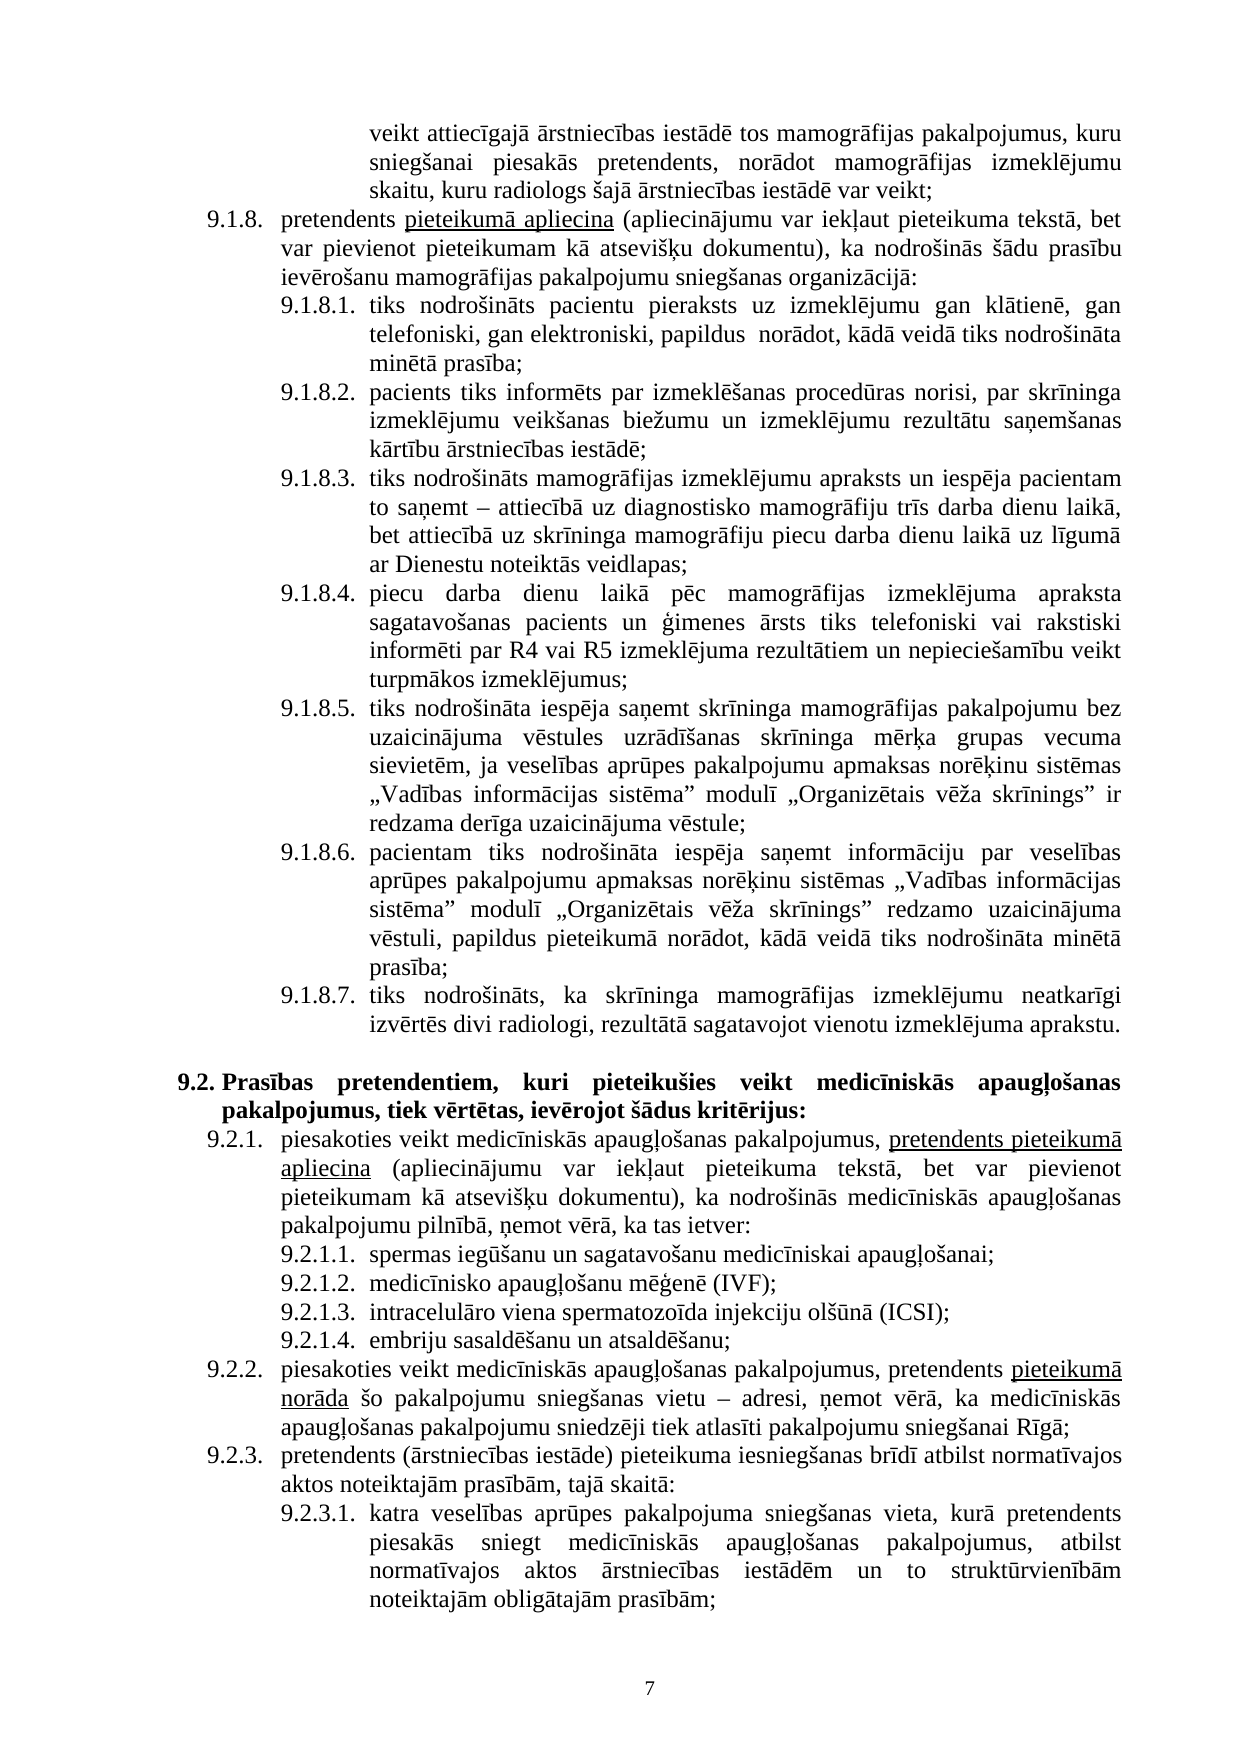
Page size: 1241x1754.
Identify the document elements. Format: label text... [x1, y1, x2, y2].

text 9.2.1.3. intracelulāro viena spermatozoīda injekciju olšūnā (ICSI); [281, 1297, 1122, 1326]
text 9.1.8.2. pacients tiks informēts par izmeklēšanas procedūras norisi, par skrīninga izmeklējumu veikšanas biežumu un izmeklējumu rezultātu saņemšanas kārtību ārstniecības iestādē; [281, 377, 1122, 463]
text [281, 118, 1122, 204]
text 9.2.2. piesakoties veikt medicīniskās apaugļošanas pakalpojumus, pretendents pieteikumā norāda šo pakalpojumu sniegšanas vietu – adresi, ņemot vērā, ka medicīniskās apaugļošanas pakalpojumu sniedzēji tiek atlasīti pakalpojumu sniegšanai Rīgā; [207, 1354, 1122, 1441]
text 9.1.8. pretendents pieteikumā apliecina (apliecinājumu var iekļaut pieteikuma tekstā, bet var pievienot pieteikumam kā atsevišķu dokumentu), ka nodrošinās šādu prasību ievērošanu mamogrāfijas pakalpojumu sniegšanas organizācijā: [207, 204, 1122, 291]
text 9.2.1. piesakoties veikt medicīniskās apaugļošanas pakalpojumus, pretendents pieteikumā apliecina (apliecinājumu var iekļaut pieteikuma tekstā, bet var pievienot pieteikumam kā atsevišķu dokumentu), ka nodrošinās medicīniskās apaugļošanas pakalpojumu pilnībā, ņemot vērā, ka tas ietver: [207, 1124, 1122, 1239]
text 9.2.3.1. katra veselības aprūpes pakalpojuma sniegšanas vieta, kurā pretendents piesakās sniegt medicīniskās apaugļošanas pakalpojumus, atbilst normatīvajos aktos ārstniecības iestādēm un to struktūrvienībām noteiktajām obligātajām prasībām; [281, 1498, 1122, 1613]
text 9.1.8.4. piecu darba dienu laikā pēc mamogrāfijas izmeklējuma apraksta sagatavošanas pacients un ģimenes ārsts tiks telefoniski vai rakstiski informēti par R4 vai R5 izmeklējuma rezultātiem un nepieciešamību veikt turpmākos izmeklējumus; [281, 578, 1122, 693]
text 9.1.8.5. tiks nodrošināta iespēja saņemt skrīninga mamogrāfijas pakalpojumu bez uzaicinājuma vēstules uzrādīšanas skrīninga mērķa grupas vecuma sievietēm, ja veselības aprūpes pakalpojumu apmaksas norēķinu sistēmas „Vadības informācijas sistēma” modulī „Organizētais vēža skrīnings” ir redzama derīga uzaicinājuma vēstule; [281, 693, 1122, 837]
text 9.1.8.6. pacientam tiks nodrošināta iespēja saņemt informāciju par veselības aprūpes pakalpojumu apmaksas norēķinu sistēmas „Vadības informācijas sistēma” modulī „Organizētais vēža skrīnings” redzamo uzaicinājuma vēstuli, papildus pieteikumā norādot, kādā veidā tiks nodrošināta minētā prasība; [281, 837, 1122, 981]
text 9.1.8.1. tiks nodrošināts pacientu pieraksts uz izmeklējumu gan klātienē, gan telefoniski, gan elektroniski, papildus norādot, kādā veidā tiks nodrošināta minētā prasība; [281, 291, 1122, 377]
text 9.2.1.4. embriju sasaldēšanu un atsaldēšanu; [281, 1326, 1122, 1354]
text 9.2. Prasības pretendentiem, kuri pieteikušies veikt medicīniskās apaugļošanas pakalpojumus, tiek vērtētas, ievērojot šādus kritērijus: [177, 1067, 1122, 1124]
text 9.1.8.3. tiks nodrošināts mamogrāfijas izmeklējumu apraksts un iespēja pacientam to saņemt – attiecībā uz diagnostisko mamogrāfiju trīs darba dienu laikā, bet attiecībā uz skrīninga mamogrāfiju piecu darba dienu laikā uz līgumā ar Dienestu noteiktās veidlapas; [281, 463, 1122, 578]
text 9.2.1.1. spermas iegūšanu un sagatavošanu medicīniskai apaugļošanai; [281, 1239, 1122, 1268]
text 9.2.3. pretendents (ārstniecības iestāde) pieteikuma iesniegšanas brīdī atbilst normatīvajos aktos noteiktajām prasībām, tajā skaitā: [207, 1441, 1122, 1498]
text 9.1.8.7. tiks nodrošināts, ka skrīninga mamogrāfijas izmeklējumu neatkarīgi izvērtēs divi radiologi, rezultātā sagatavojot vienotu izmeklējuma aprakstu. [281, 981, 1122, 1038]
text 9.2.1.2. medicīnisko apaugļošanu mēģenē (IVF); [281, 1268, 1122, 1297]
